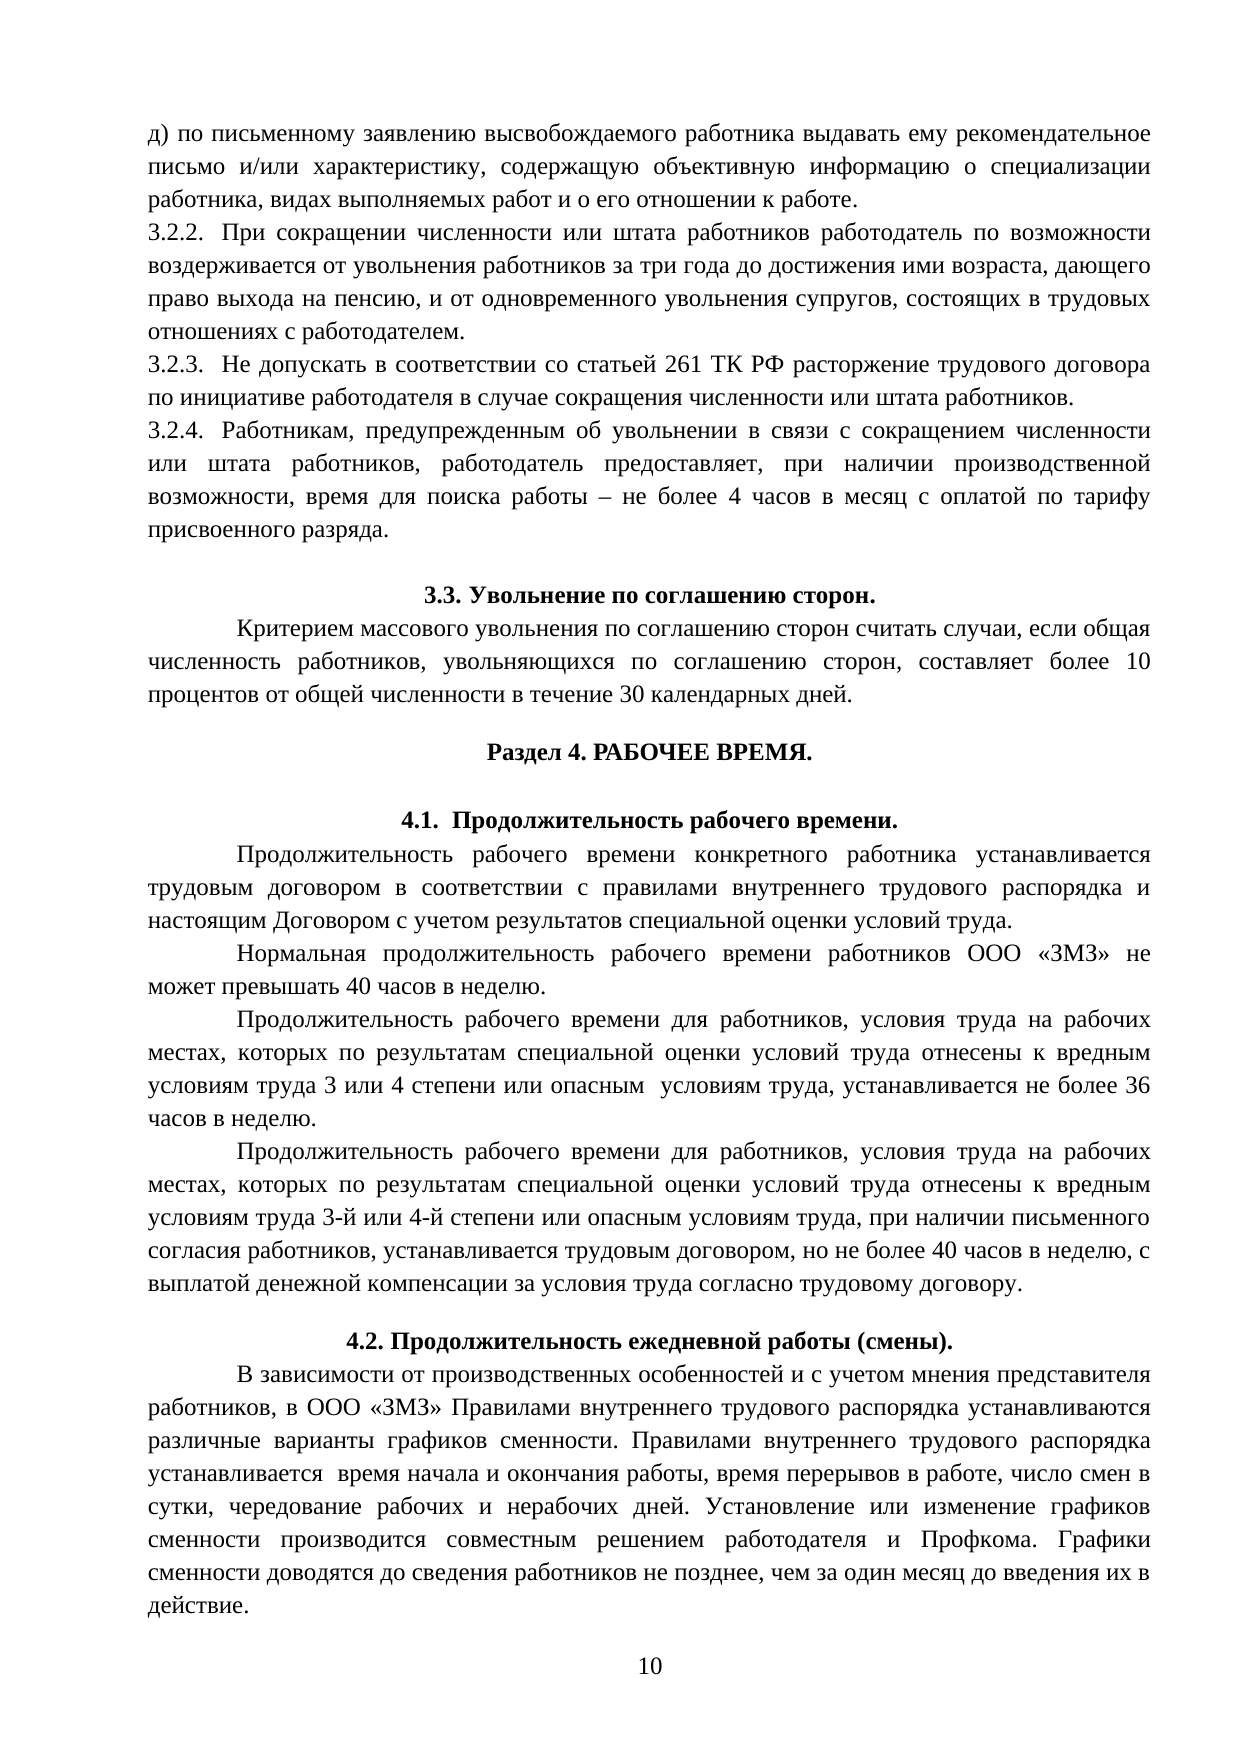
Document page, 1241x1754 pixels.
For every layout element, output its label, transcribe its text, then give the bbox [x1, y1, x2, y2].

text В зависимости от производственных особенностей и с учетом мнения представителя работников, в ООО «ЗМЗ» Правилами внутреннего трудового распорядка устанавливаются различные варианты графиков сменности. Правилами внутреннего трудового распорядка устанавливается время начала и окончания работы, время перерывов в работе, число смен в сутки, чередование рабочих и нерабочих дней. Установление или изменение графиков сменности производится совместным решением работодателя и Профкома. Графики сменности доводятся до сведения работников не позднее, чем за один месяц до введения их в действие. [148, 1359, 1152, 1619]
text Продолжительность рабочего времени конкретного работника устанавливается трудовым договором в соответствии с правилами внутреннего трудового распорядка и настоящим Договором с учетом результатов специальной оценки условий труда. [148, 839, 1152, 933]
list по письменному заявлению высвобождаемого работника выдавать ему рекомендательное письмо и/или характеристику, содержащую объективную информацию о специализации работника, видах выполняемых работ и о его отношении к работе. [148, 118, 1152, 213]
list Продолжительность ежедневной работы (смены). [148, 1326, 1152, 1355]
list При сокращении численности или штата работников работодатель по возможности воздерживается от увольнения работников за три года до достижения ими возраста, дающего право выхода на пенсию, и от одновременного увольнения супругов, состоящих в трудовых отношениях с работодателем. [148, 217, 1152, 345]
list Не допускать в соответствии со статьей 261 ТК РФ расторжение трудового договора по инициативе работодателя в случае сокращения численности или штата работников. [148, 349, 1152, 411]
list Работникам, предупрежденным об увольнении в связи с сокращением численности или штата работников, работодатель предоставляет, при наличии производственной возможности, время для поиска работы – не более 4 часов в месяц с оплатой по тарифу присвоенного разряда. [148, 415, 1152, 543]
list Увольнение по соглашению сторон. [148, 580, 1152, 609]
text Продолжительность рабочего времени для работников, условия труда на рабочих местах, которых по результатам специальной оценки условий труда отнесены к вредным условиям труда 3 или 4 степени или опасным условиям труда, устанавливается не более 36 часов в неделю. [148, 1004, 1152, 1132]
text Нормальная продолжительность рабочего времени работников ООО «ЗМЗ» не может превышать 40 часов в неделю. [148, 938, 1152, 999]
subtitle Раздел 4. РАБОЧЕЕ ВРЕМЯ. [148, 737, 1152, 766]
list Критерием массового увольнения по соглашению сторон считать случаи, если общая численность работников, увольняющихся по соглашению сторон, составляет более 10 процентов от общей численности в течение 30 календарных дней. [148, 613, 1152, 708]
list Продолжительность рабочего времени. [148, 806, 1152, 834]
text Продолжительность рабочего времени для работников, условия труда на рабочих местах, которых по результатам специальной оценки условий труда отнесены к вредным условиям труда 3-й или 4-й степени или опасным условиям труда, при наличии письменного согласия работников, устанавливается трудовым договором, но не более 40 часов в неделю, с выплатой денежной компенсации за условия труда согласно трудовому договору. [148, 1136, 1152, 1297]
